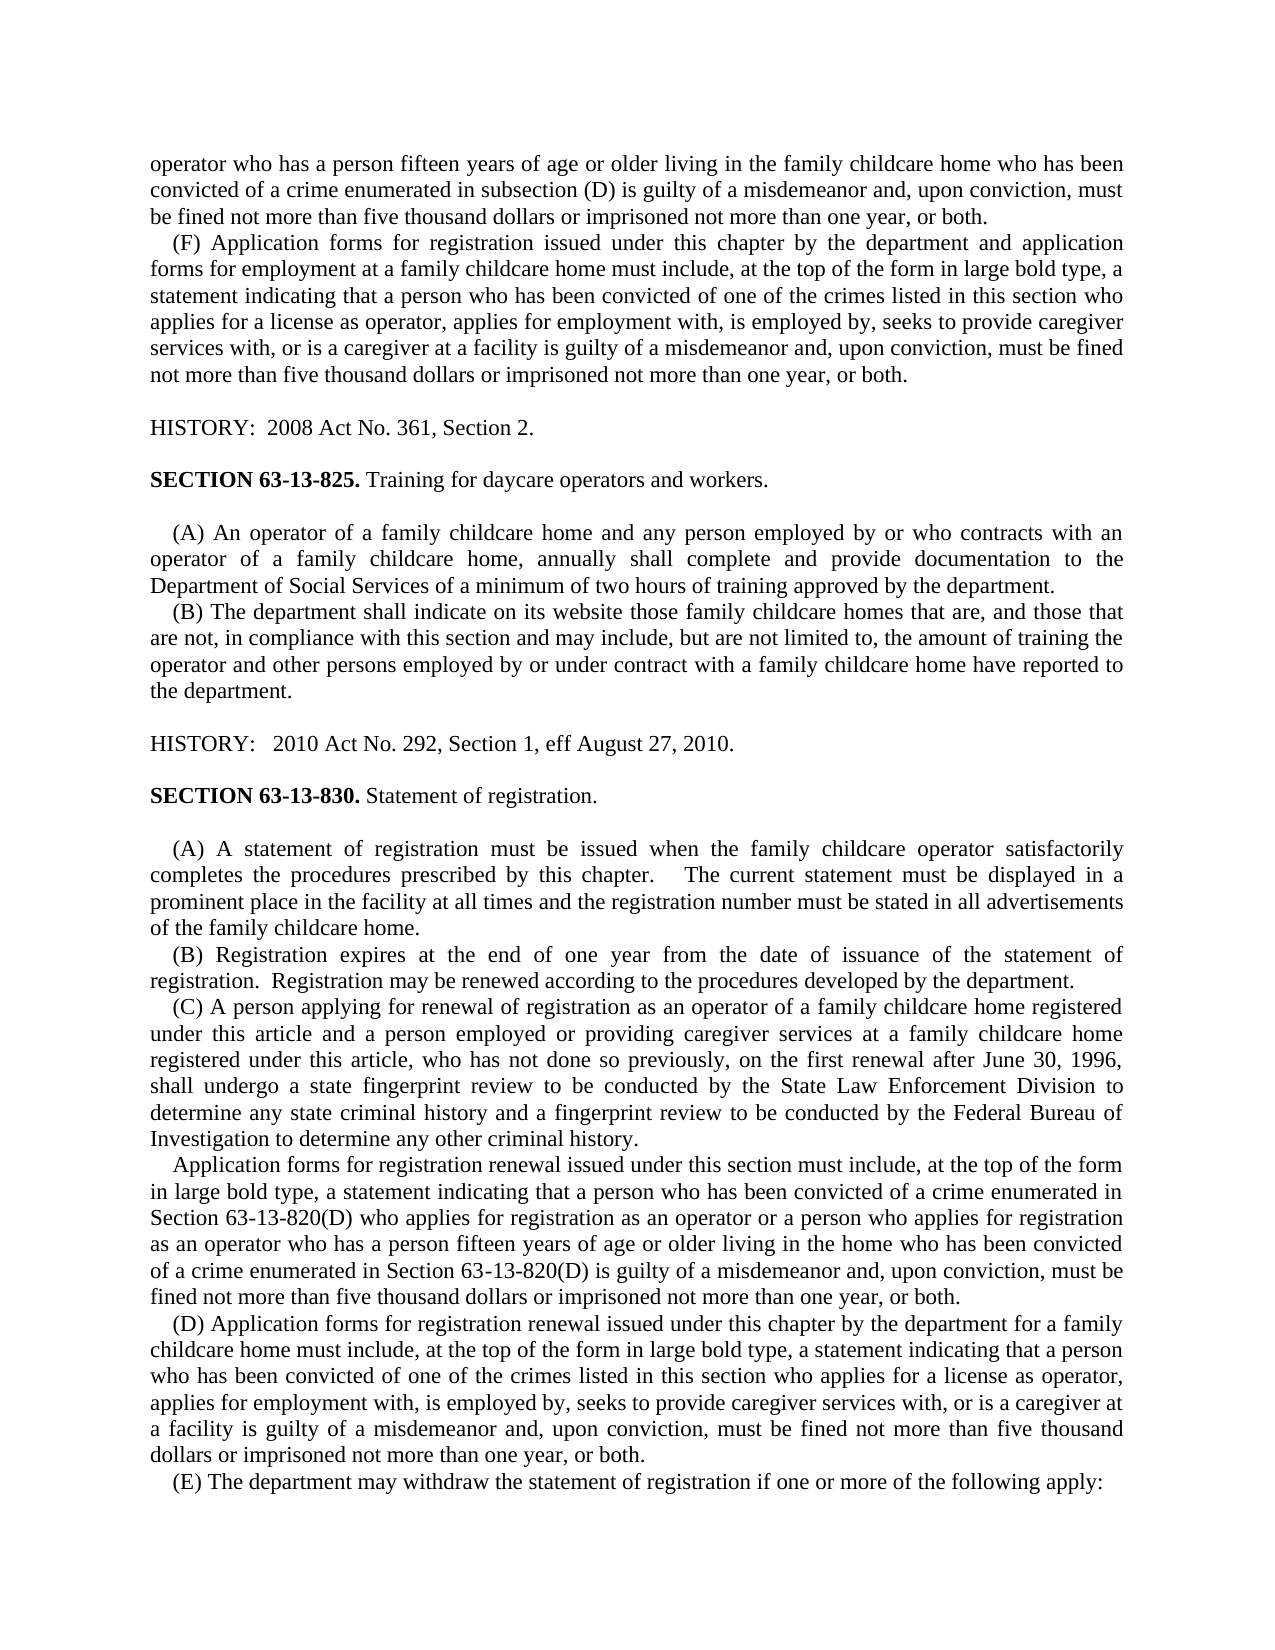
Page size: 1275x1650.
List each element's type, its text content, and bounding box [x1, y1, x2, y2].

text (B) Registration expires at the end of one year from the date of issuance of the statement of registration. Registration may be renewed according to the procedures developed by the department. [150, 941, 1125, 993]
text (F) Application forms for registration issued under this chapter by the department and application forms for employment at a family childcare home must include, at the top of the form in large bold type, a statement indicating that a person who has been convicted of one of the crimes listed in this section who applies for a license as operator, applies for employment with, is employed by, seeks to provide caregiver services with, or is a caregiver at a facility is guilty of a misdemeanor and, upon conviction, must be fined not more than five thousand dollars or imprisoned not more than one year, or both. [150, 229, 1125, 387]
text (B) The department shall indicate on its website those family childcare homes that are, and those that are not, in compliance with this section and may include, but are not limited to, the amount of training the operator and other persons employed by or under contract with a family childcare home have reported to the department. [150, 598, 1125, 703]
text (E) The department may withdraw the statement of registration if one or more of the following apply: [150, 1468, 1125, 1494]
text (A) A statement of registration must be issued when the family childcare operator satisfactorily completes the procedures prescribed by this chapter. The current statement must be displayed in a prominent place in the facility at all times and the registration number must be stated in all advertisements of the family childcare home. [150, 835, 1125, 941]
text SECTION 63-13-825. Training for daycare operators and workers. [150, 466, 1125, 493]
text (D) Application forms for registration renewal issued under this chapter by the department for a family childcare home must include, at the top of the form in large bold type, a statement indicating that a person who has been convicted of one of the crimes listed in this section who applies for a license as operator, applies for employment with, is employed by, seeks to provide caregiver services with, or is a caregiver at a facility is guilty of a misdemeanor and, upon conviction, must be fined not more than five thousand dollars or imprisoned not more than one year, or both. [150, 1309, 1125, 1468]
text HISTORY: 2008 Act No. 361, Section 2. [150, 413, 1125, 440]
text HISTORY: 2010 Act No. 292, Section 1, eff August 27, 2010. [150, 730, 1125, 756]
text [150, 150, 1125, 229]
text SECTION 63-13-830. Statement of registration. [150, 782, 1125, 809]
text (C) A person applying for renewal of registration as an operator of a family childcare home registered under this article and a person employed or providing caregiver services at a family childcare home registered under this article, who has not done so previously, on the first renewal after June 30, 1996, shall undergo a state fingerprint review to be conducted by the State Law Enforcement Division to determine any state criminal history and a fingerprint review to be conducted by the Federal Bureau of Investigation to determine any other criminal history. [150, 993, 1125, 1151]
text (A) An operator of a family childcare home and any person employed by or who contracts with an operator of a family childcare home, annually shall complete and provide documentation to the Department of Social Services of a minimum of two hours of training approved by the department. [150, 519, 1125, 598]
text Application forms for registration renewal issued under this section must include, at the top of the form in large bold type, a statement indicating that a person who has been convicted of a crime enumerated in Section 63-13-820(D) who applies for registration as an operator or a person who applies for registration as an operator who has a person fifteen years of age or older living in the home who has been convicted of a crime enumerated in Section 63-13-820(D) is guilty of a misdemeanor and, upon conviction, must be fined not more than five thousand dollars or imprisoned not more than one year, or both. [150, 1151, 1125, 1309]
